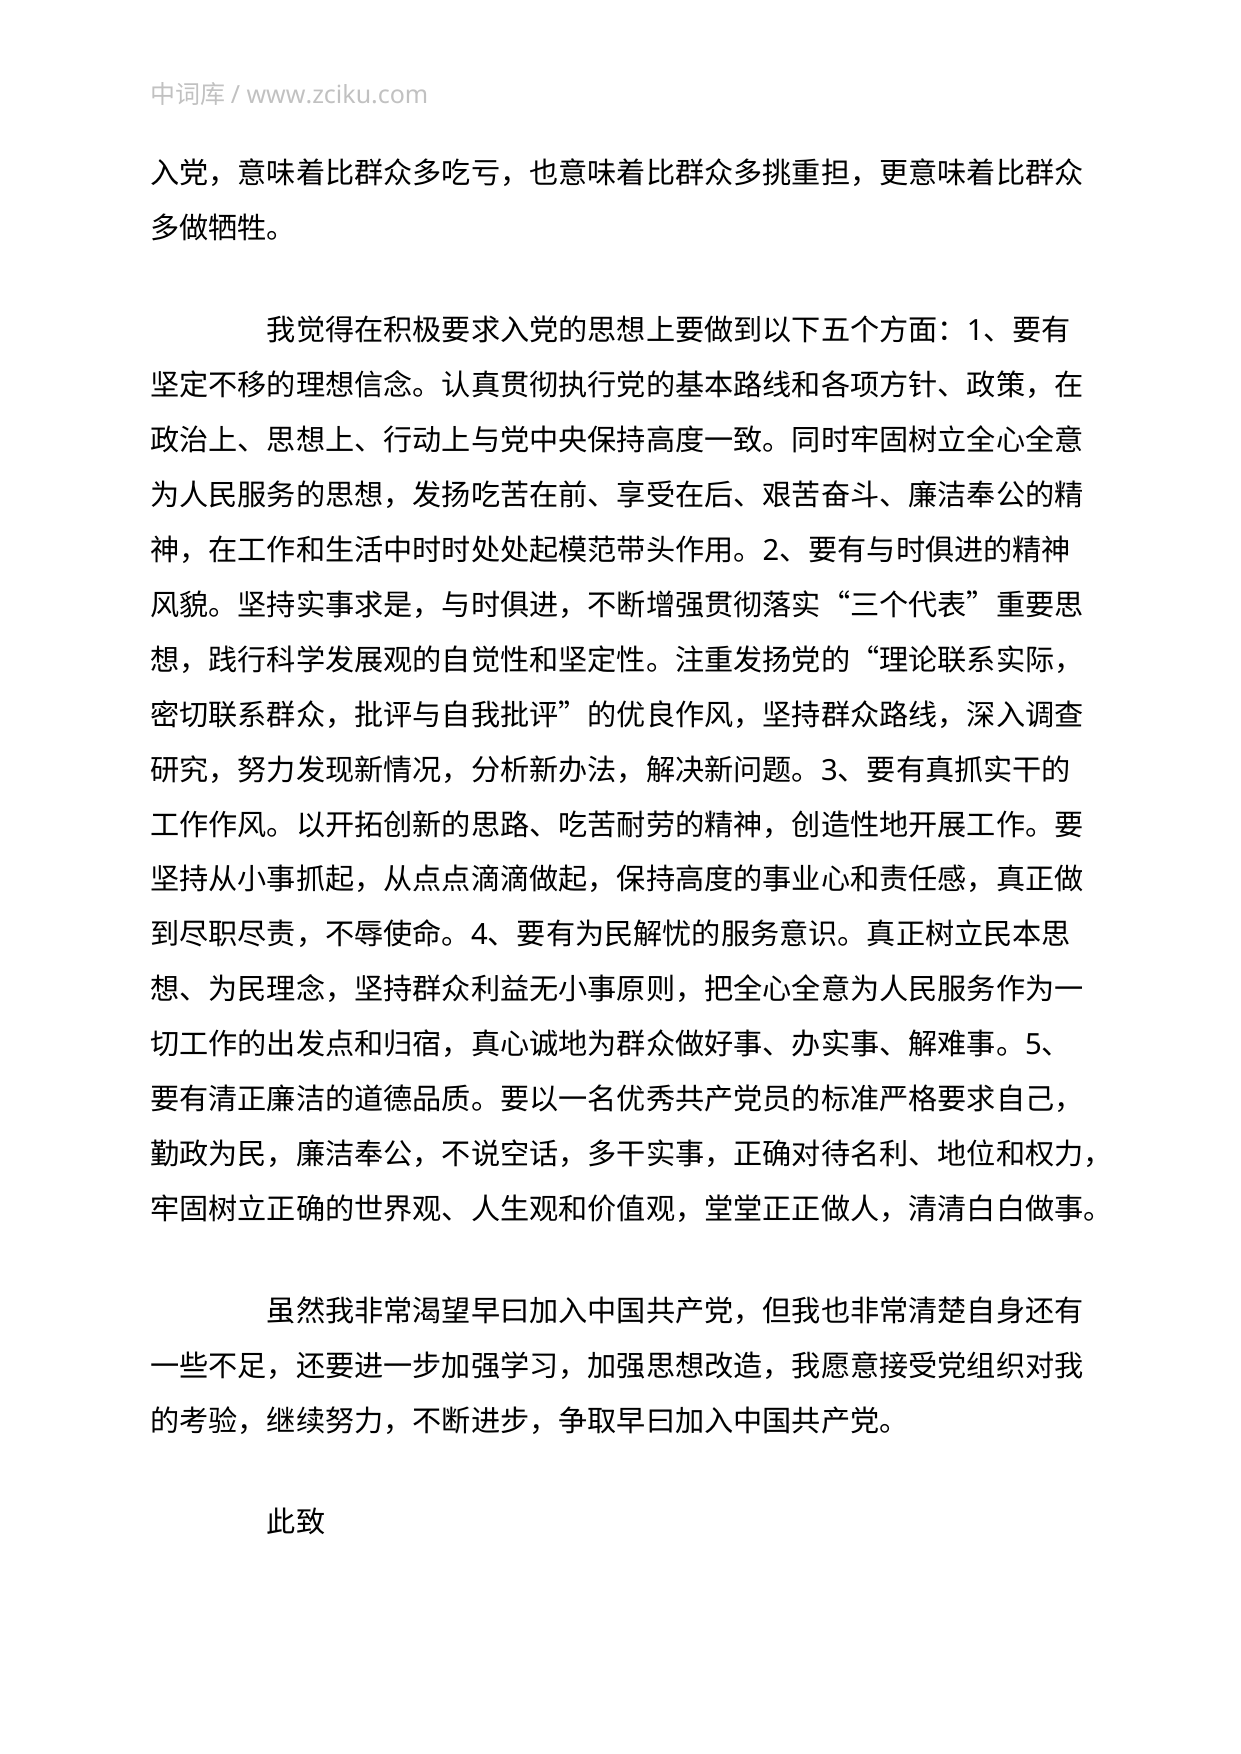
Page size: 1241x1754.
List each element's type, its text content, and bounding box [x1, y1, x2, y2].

text 此致 [150, 1499, 1090, 1541]
text 我觉得在积极要求入党的思想上要做到以下五个方面：1、要有坚定不移的理想信念。认真贯彻执行党的基本路线和各项方针、政策，在政治上、思想上、行动上与党中央保持高度一致。同时牢固树立全心全意为人民服务的思想，发扬吃苦在前、享受在后、艰苦奋斗、廉洁奉公的精神，在工作和生活中时时处处起模范带头作用。2、要有与时俱进的精神风貌。坚持实事求是，与时俱进，不断增强贯彻落实“三个代表”重要思想，践行科学发展观的自觉性和坚定性。注重发扬党的“理论联系实际，密切联系群众，批评与自我批评”的优良作风，坚持群众路线，深入调查研究，努力发现新情况，分析新办法，解决新问题。3、要有真抓实干的工作作风。以开拓创新的思路、吃苦耐劳的精神，创造性地开展工作。要坚持从小事抓起，从点点滴滴做起，保持高度的事业心和责任感，真正做到尽职尽责，不辱使命。4、要有为民解忧的服务意识。真正树立民本思想、为民理念，坚持群众利益无小事原则，把全心全意为人民服务作为一切工作的出发点和归宿，真心诚地为群众做好事、办实事、解难事。5、要有清正廉洁的道德品质。要以一名优秀共产党员的标准严格要求自己，勤政为民，廉洁奉公，不说空话，多干实事，正确对待名利、地位和权力，牢固树立正确的世界观、人生观和价值观，堂堂正正做人，清清白白做事。 [150, 307, 1090, 1228]
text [150, 150, 1090, 247]
text 虽然我非常渴望早曰加入中国共产党，但我也非常清楚自身还有一些不足，还要进一步加强学习，加强思想改造，我愿意接受党组织对我的考验，继续努力，不断进步，争取早曰加入中国共产党。 [150, 1287, 1090, 1439]
